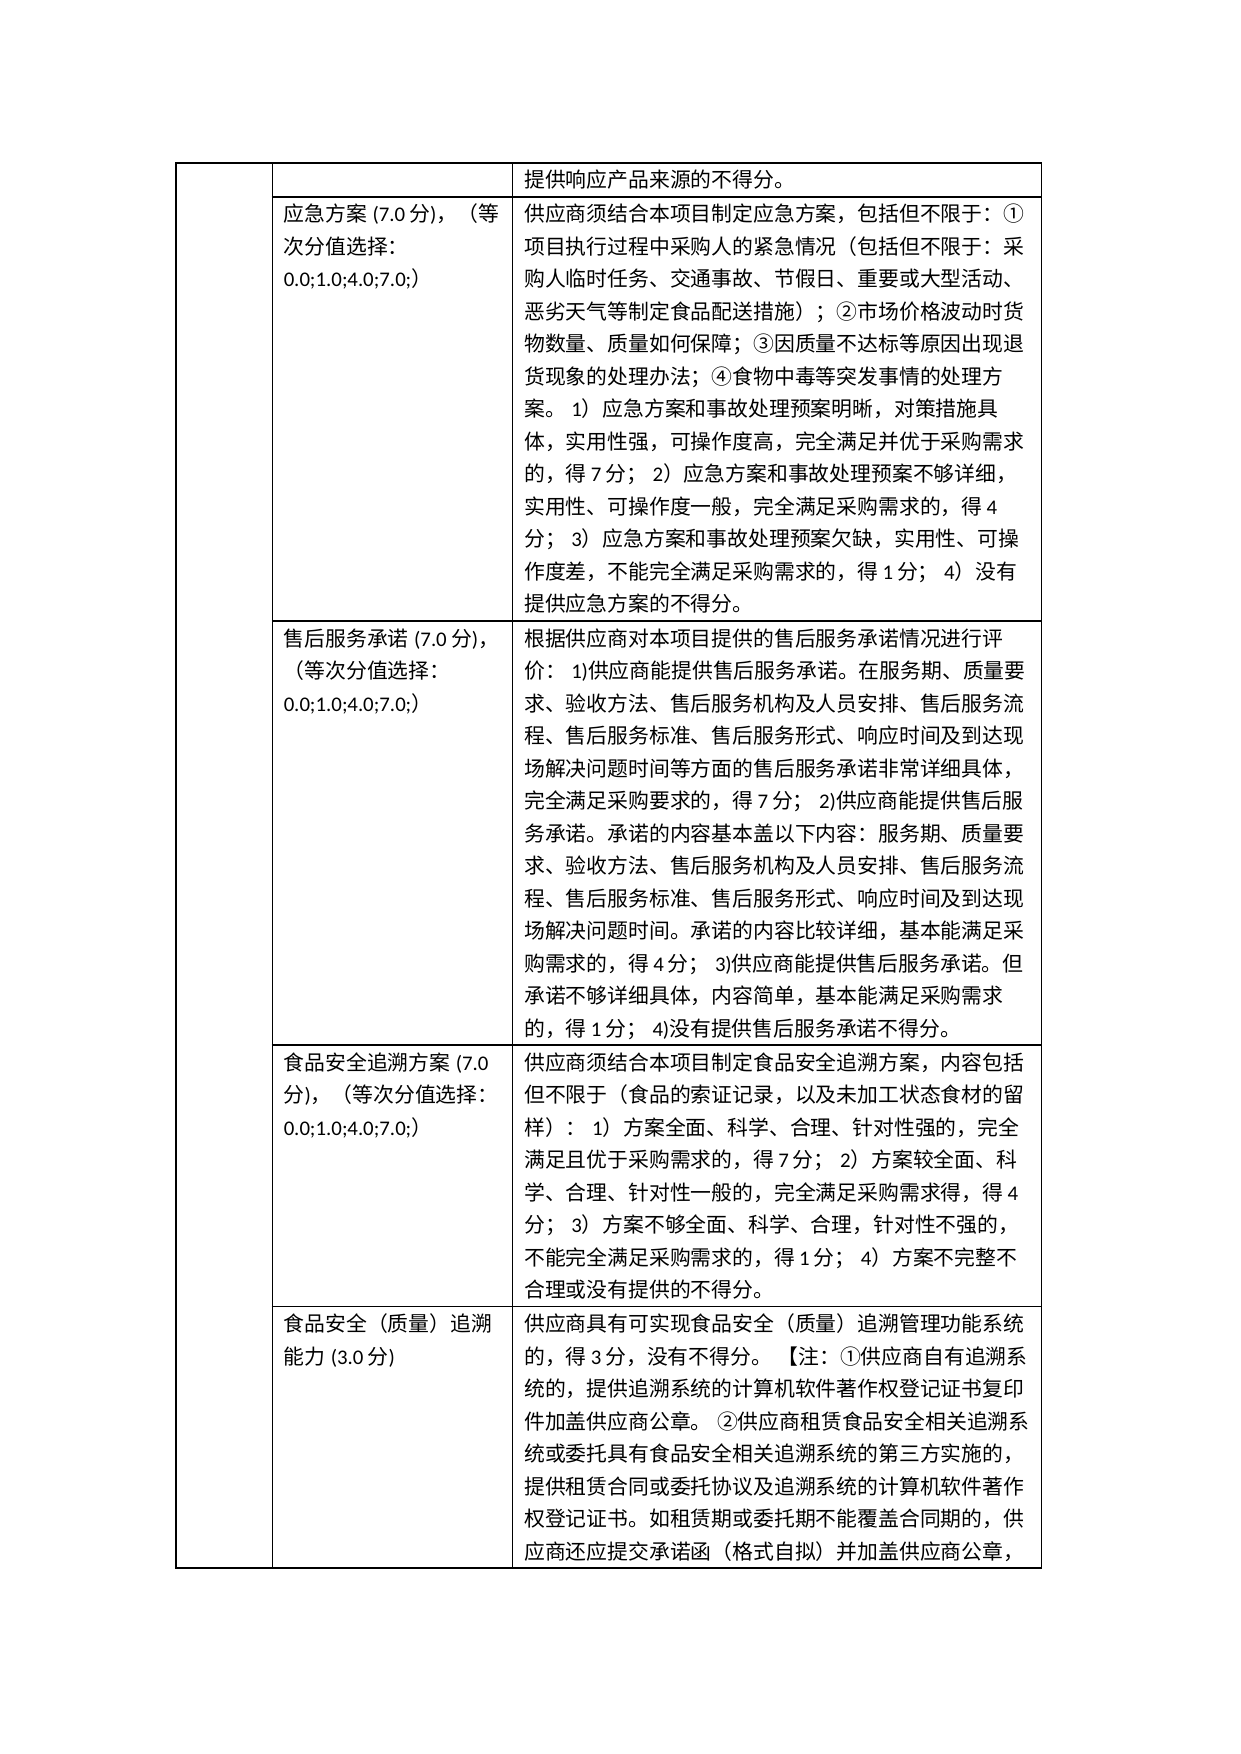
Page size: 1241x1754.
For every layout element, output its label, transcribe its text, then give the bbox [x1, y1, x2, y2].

table_cell 食品安全追溯方案 (7.0分)，（等次分值选择：0.0;1.0;4.0;7.0;） [273, 1046, 512, 1306]
table_cell 供应商须结合本项目制定食品安全追溯方案，内容包括但不限于（食品的索证记录，以及未加工状态食材的留样）： 1）方案全面、科学、合理、针对性强的，完全满足且优于采购需求的，得7分； 2）方案较全面、科学、合理、针对性一般的，完全满足采购需求得，得4分； 3）方案不够全面、科学、合理，针对性不强的，不能完全满足采购需求的，得1分； 4）方案不完整不合理或没有提供的不得分。 [513, 1046, 1041, 1306]
table_cell 食品安全（质量）追溯能力 (3.0分) [273, 1307, 512, 1567]
table_cell 根据供应商对本项目提供的售后服务承诺情况进行评价： 1)供应商能提供售后服务承诺。在服务期、质量要求、验收方法、售后服务机构及人员安排、售后服务流程、售后服务标准、售后服务形式、响应时间及到达现场解决问题时间等方面的售后服务承诺非常详细具体，完全满足采购要求的，得7分； 2)供应商能提供售后服务承诺。承诺的内容基本盖以下内容：服务期、质量要求、验收方法、售后服务机构及人员安排、售后服务流程、售后服务标准、售后服务形式、响应时间及到达现场解决问题时间。承诺的内容比较详细，基本能满足采购需求的，得4分； 3)供应商能提供售后服务承诺。但承诺不够详细具体，内容简单，基本能满足采购需求的，得1分； 4)没有提供售后服务承诺不得分。 [513, 622, 1041, 1044]
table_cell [273, 164, 512, 196]
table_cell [513, 1307, 1041, 1567]
table_cell 应急方案 (7.0分)，（等次分值选择：0.0;1.0;4.0;7.0;） [273, 198, 512, 620]
table_cell 供应商须结合本项目制定应急方案，包括但不限于：①项目执行过程中采购人的紧急情况（包括但不限于：采购人临时任务、交通事故、节假日、重要或大型活动、恶劣天气等制定食品配送措施）；②市场价格波动时货物数量、质量如何保障；③因质量不达标等原因出现退货现象的处理办法；④食物中毒等突发事情的处理方案。 1）应急方案和事故处理预案明晰，对策措施具体，实用性强，可操作度高，完全满足并优于采购需求的，得7分； 2）应急方案和事故处理预案不够详细，实用性、可操作度一般，完全满足采购需求的，得4分； 3）应急方案和事故处理预案欠缺，实用性、可操作度差，不能完全满足采购需求的，得1分； 4）没有提供应急方案的不得分。 [513, 198, 1041, 620]
table_cell 售后服务承诺 (7.0分)，（等次分值选择：0.0;1.0;4.0;7.0;） [273, 622, 512, 1044]
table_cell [513, 164, 1041, 196]
